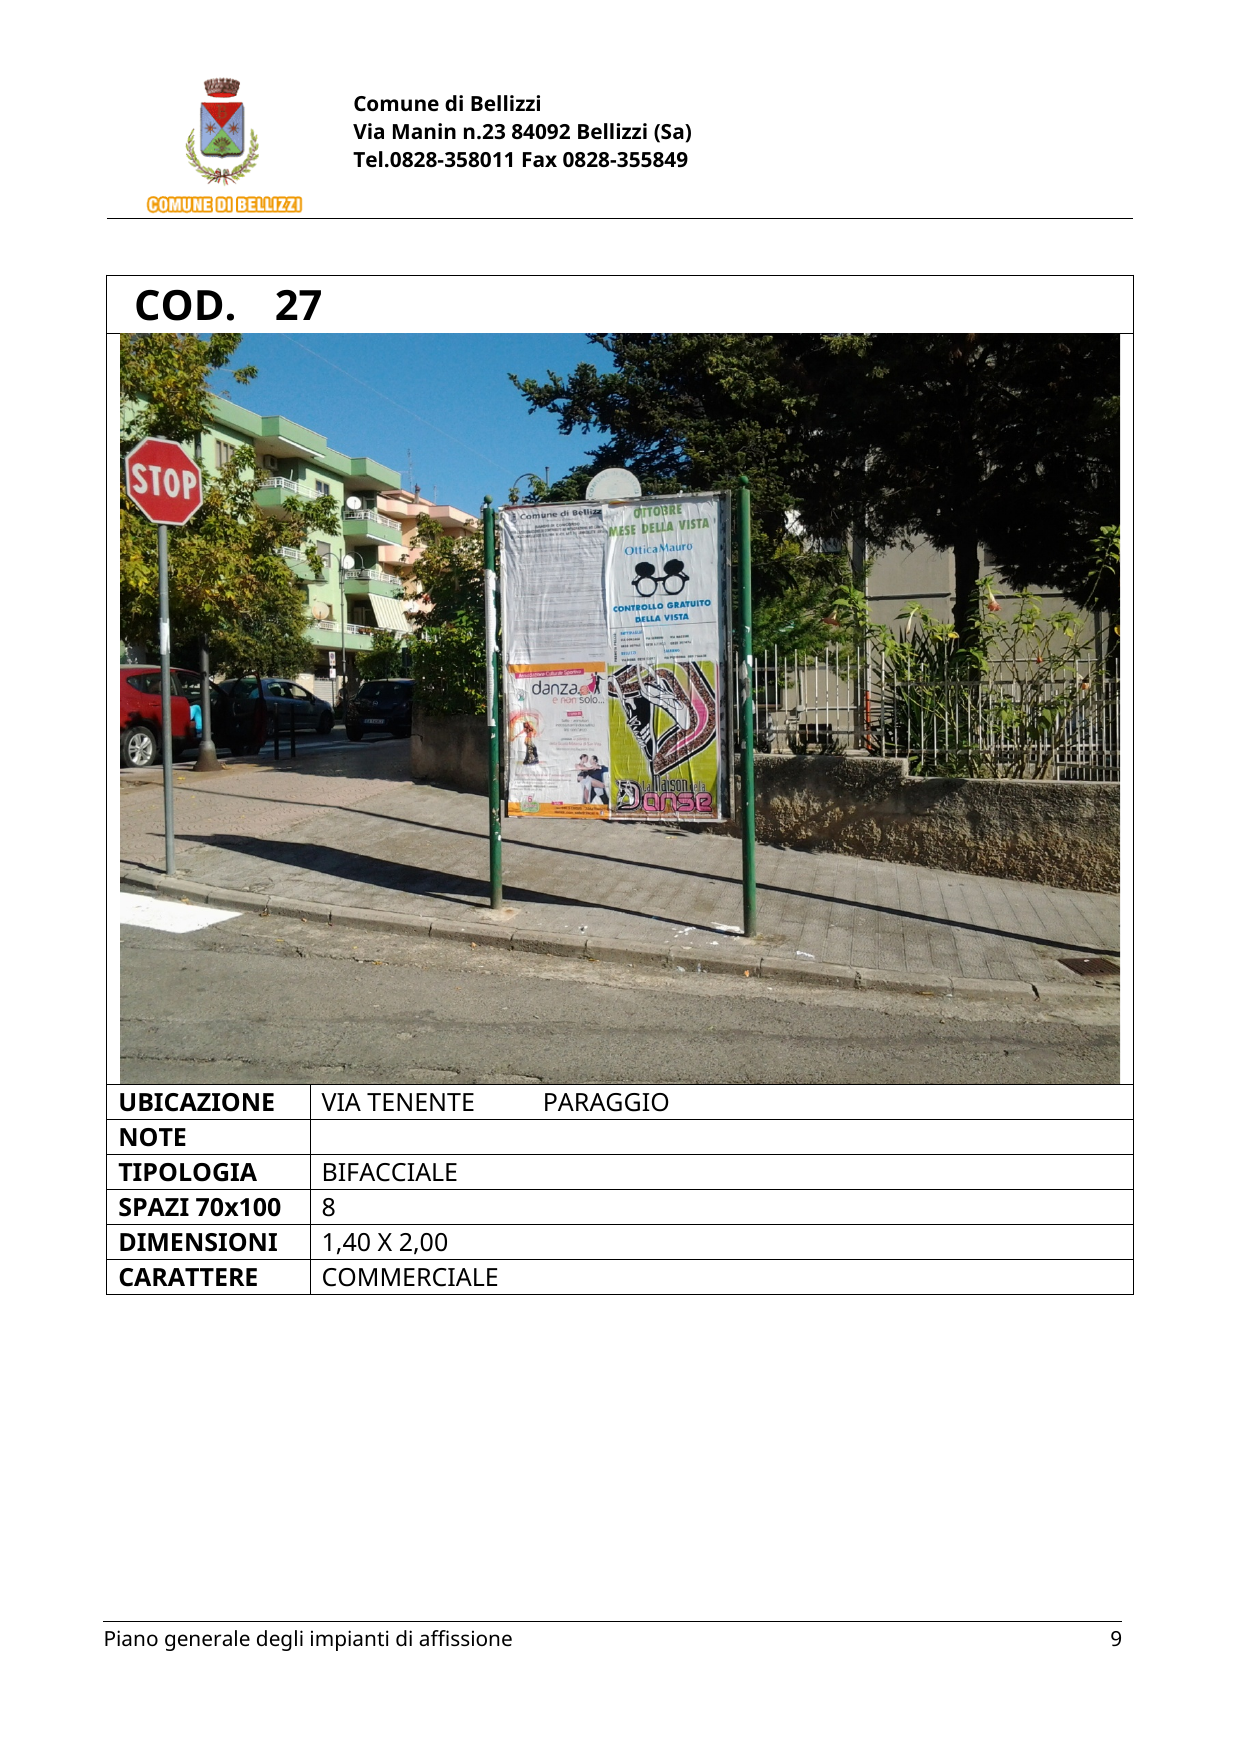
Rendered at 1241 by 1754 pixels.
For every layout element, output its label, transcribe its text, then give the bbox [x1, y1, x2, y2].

table_cell [311, 1120, 1133, 1154]
table_cell 1,40 X 2,00 [311, 1225, 1133, 1259]
table_cell UBICAZIONE [107, 1085, 310, 1118]
picture [120, 333, 1121, 1084]
table_cell COMMERCIALE [311, 1260, 1133, 1294]
table_cell TIPOLOGIA [107, 1155, 310, 1189]
table_cell [107, 334, 120, 1083]
table_cell VIA TENENTE PARAGGIO [311, 1085, 1133, 1118]
picture [118, 73, 331, 218]
table_cell SPAZI 70x100 [107, 1190, 310, 1224]
table_cell CARATTERE [107, 1260, 310, 1294]
table_header COD. [107, 276, 263, 332]
table_cell [1121, 334, 1133, 1083]
table_header 27 [263, 276, 1133, 332]
table_cell BIFACCIALE [311, 1155, 1133, 1189]
table_cell NOTE [107, 1120, 310, 1154]
table_cell DIMENSIONI [107, 1225, 310, 1259]
table_cell 8 [311, 1190, 1133, 1224]
